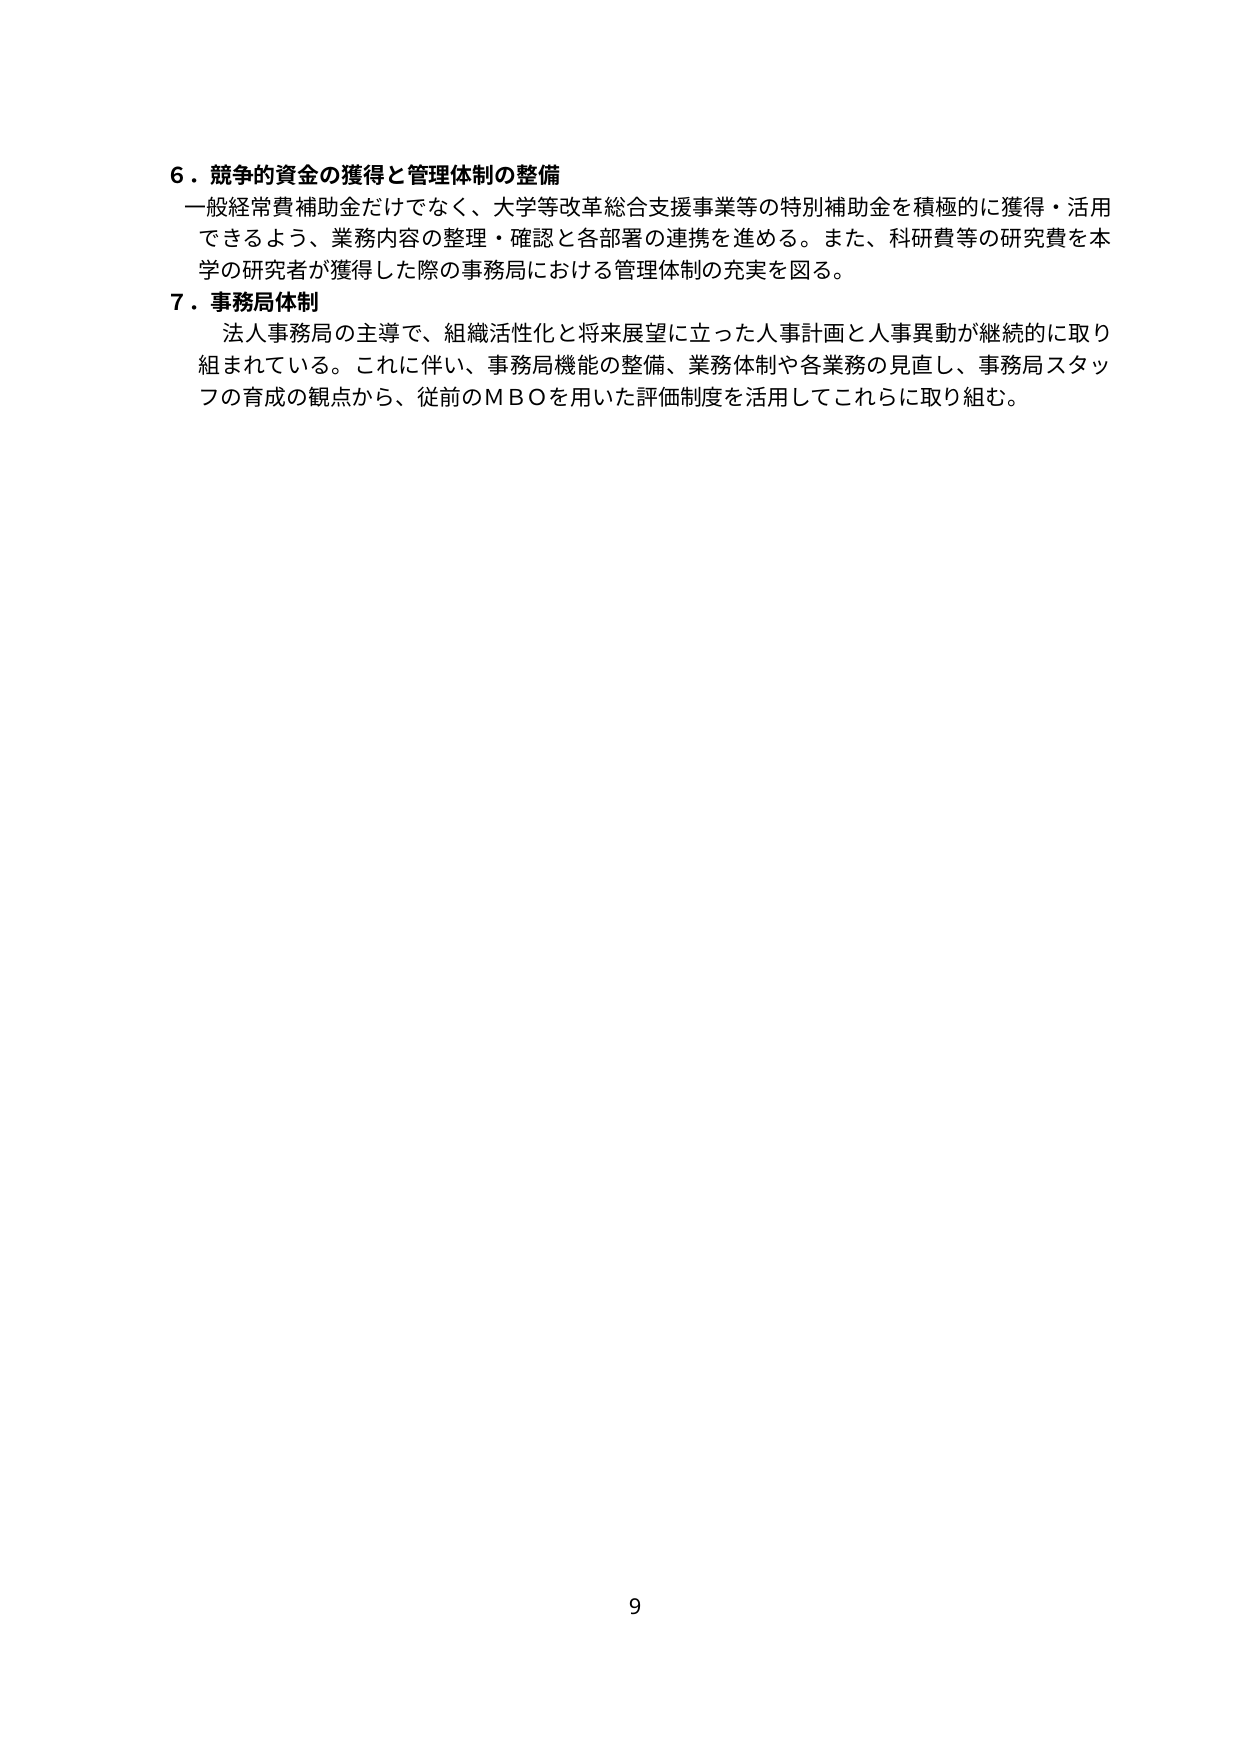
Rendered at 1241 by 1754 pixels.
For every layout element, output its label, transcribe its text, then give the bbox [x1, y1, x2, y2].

text 一般経常費補助金だけでなく、大学等改革総合支援事業等の特別補助金を積極的に獲得・活用できるよう、業務内容の整理・確認と各部署の連携を進める。また、科研費等の研究費を本学の研究者が獲得した際の事務局における管理体制の充実を図る。 [166, 189, 1114, 284]
text 法人事務局の主導で、組織活性化と将来展望に立った人事計画と人事異動が継続的に取り組まれている。これに伴い、事務局機能の整備、業務体制や各業務の見直し、事務局スタッフの育成の観点から、従前のＭＢＯを用いた評価制度を活用してこれらに取り組む。 [156, 316, 1114, 411]
text ６．競争的資金の獲得と管理体制の整備 [156, 158, 1114, 189]
text ７．事務局体制 [156, 284, 1114, 316]
